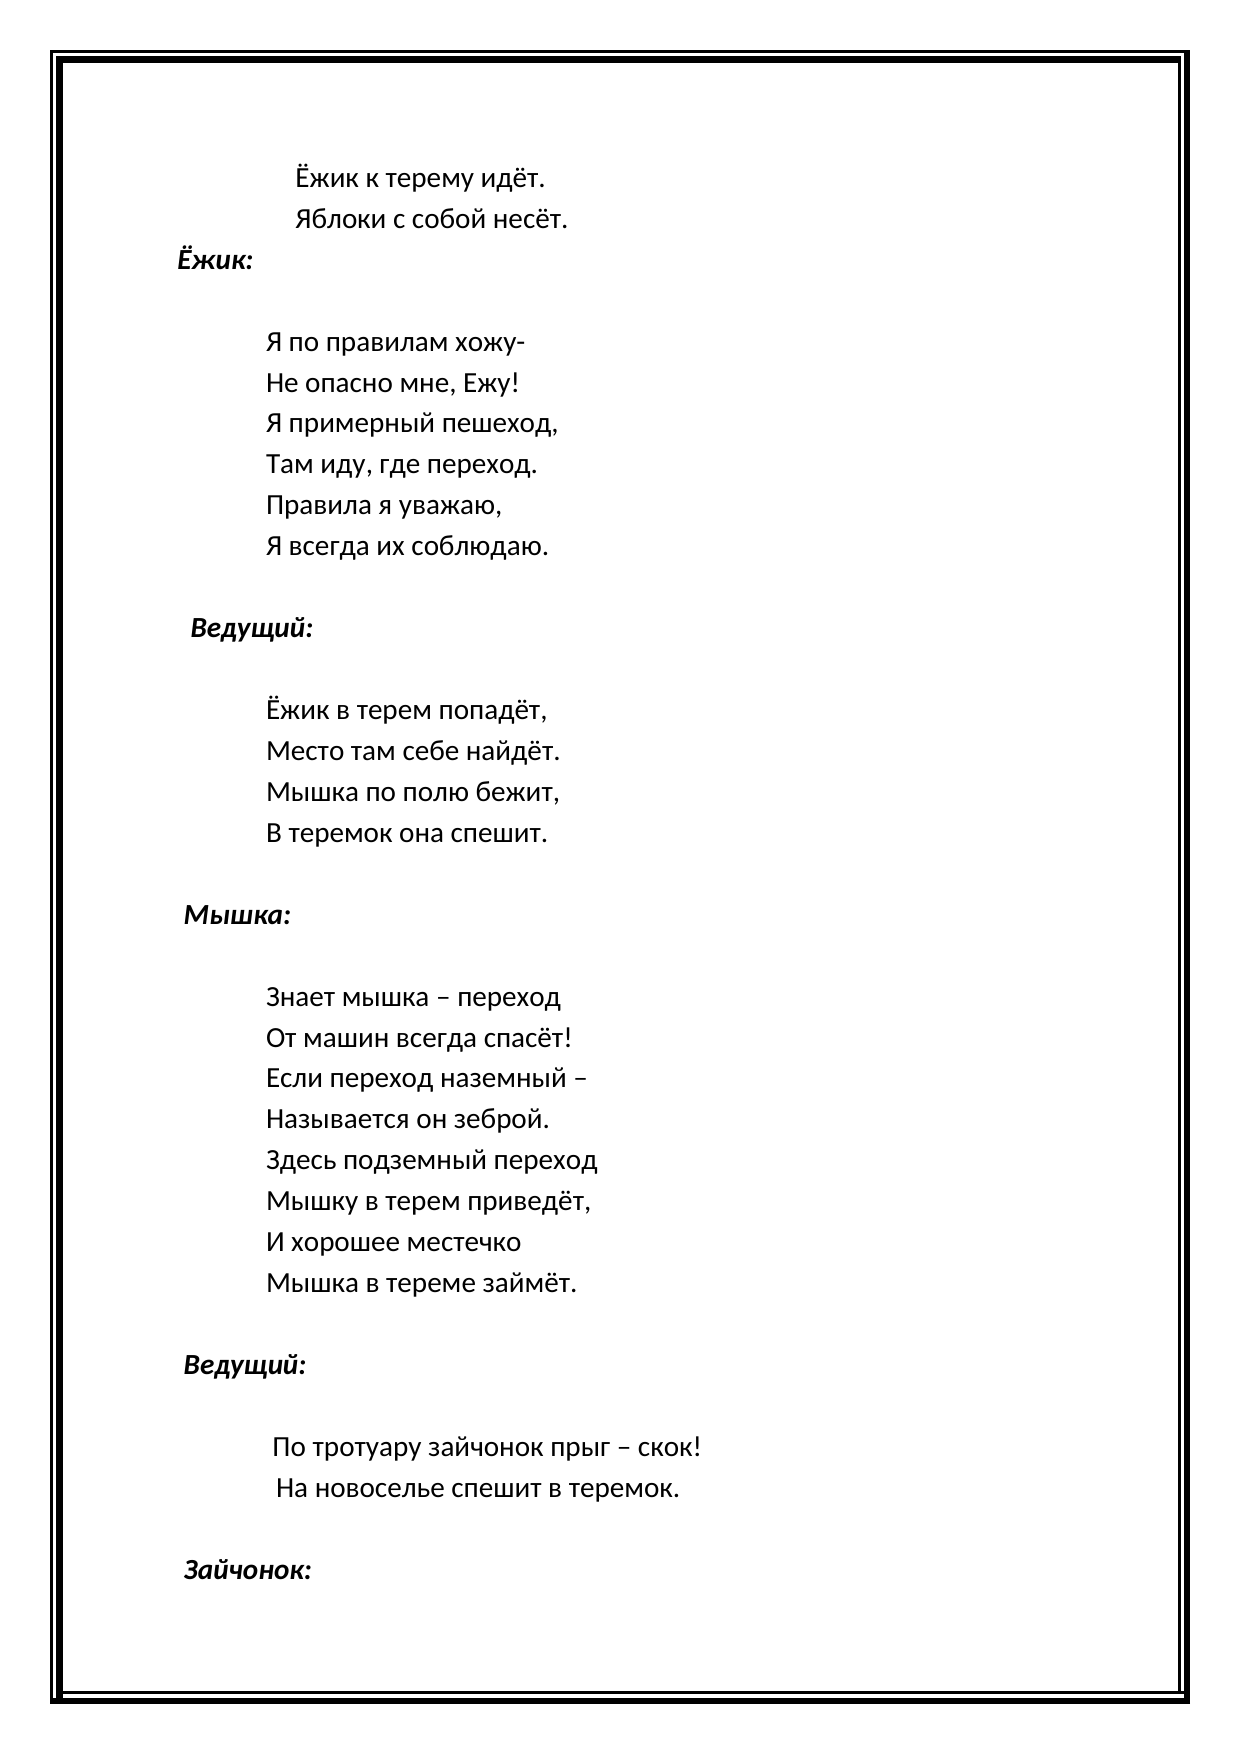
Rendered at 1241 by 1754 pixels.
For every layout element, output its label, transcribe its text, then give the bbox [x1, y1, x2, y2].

text Яблоки с собой несёт. [295, 200, 1152, 236]
text Не опасно мне, Ежу! [266, 364, 1152, 399]
text Мышка: [177, 896, 1152, 931]
text Называется он зеброй. [266, 1101, 1152, 1136]
text Здесь подземный переход [266, 1141, 1152, 1177]
text Мышка по полю бежит, [266, 773, 1152, 809]
text Ведущий: [177, 609, 1152, 645]
text Я примерный пешеход, [266, 404, 1152, 440]
text Правила я уважаю, [266, 486, 1152, 522]
text Ёжик к терему идёт. [295, 159, 1152, 194]
text По тротуару зайчонок прыг – скок! [266, 1428, 1152, 1464]
text Мышка в тереме займёт. [266, 1264, 1152, 1300]
text Я по правилам хожу- [266, 323, 1152, 358]
text Если переход наземный – [266, 1059, 1152, 1095]
text Ёжик в терем попадёт, [266, 691, 1152, 727]
text Место там себе найдёт. [266, 732, 1152, 768]
text Ведущий: [177, 1346, 1152, 1382]
text Мышку в терем приведёт, [266, 1182, 1152, 1218]
text Ёжик: [177, 241, 1152, 276]
text Там иду, где переход. [266, 446, 1152, 481]
text От машин всегда спасёт! [266, 1019, 1152, 1054]
text Знает мышка – переход [266, 978, 1152, 1013]
text Я всегда их соблюдаю. [266, 527, 1152, 563]
text И хорошее местечко [266, 1223, 1152, 1259]
text Зайчонок: [177, 1551, 1152, 1586]
text В теремок она спешит. [266, 814, 1152, 849]
text На новоселье спешит в теремок. [177, 1469, 1152, 1504]
